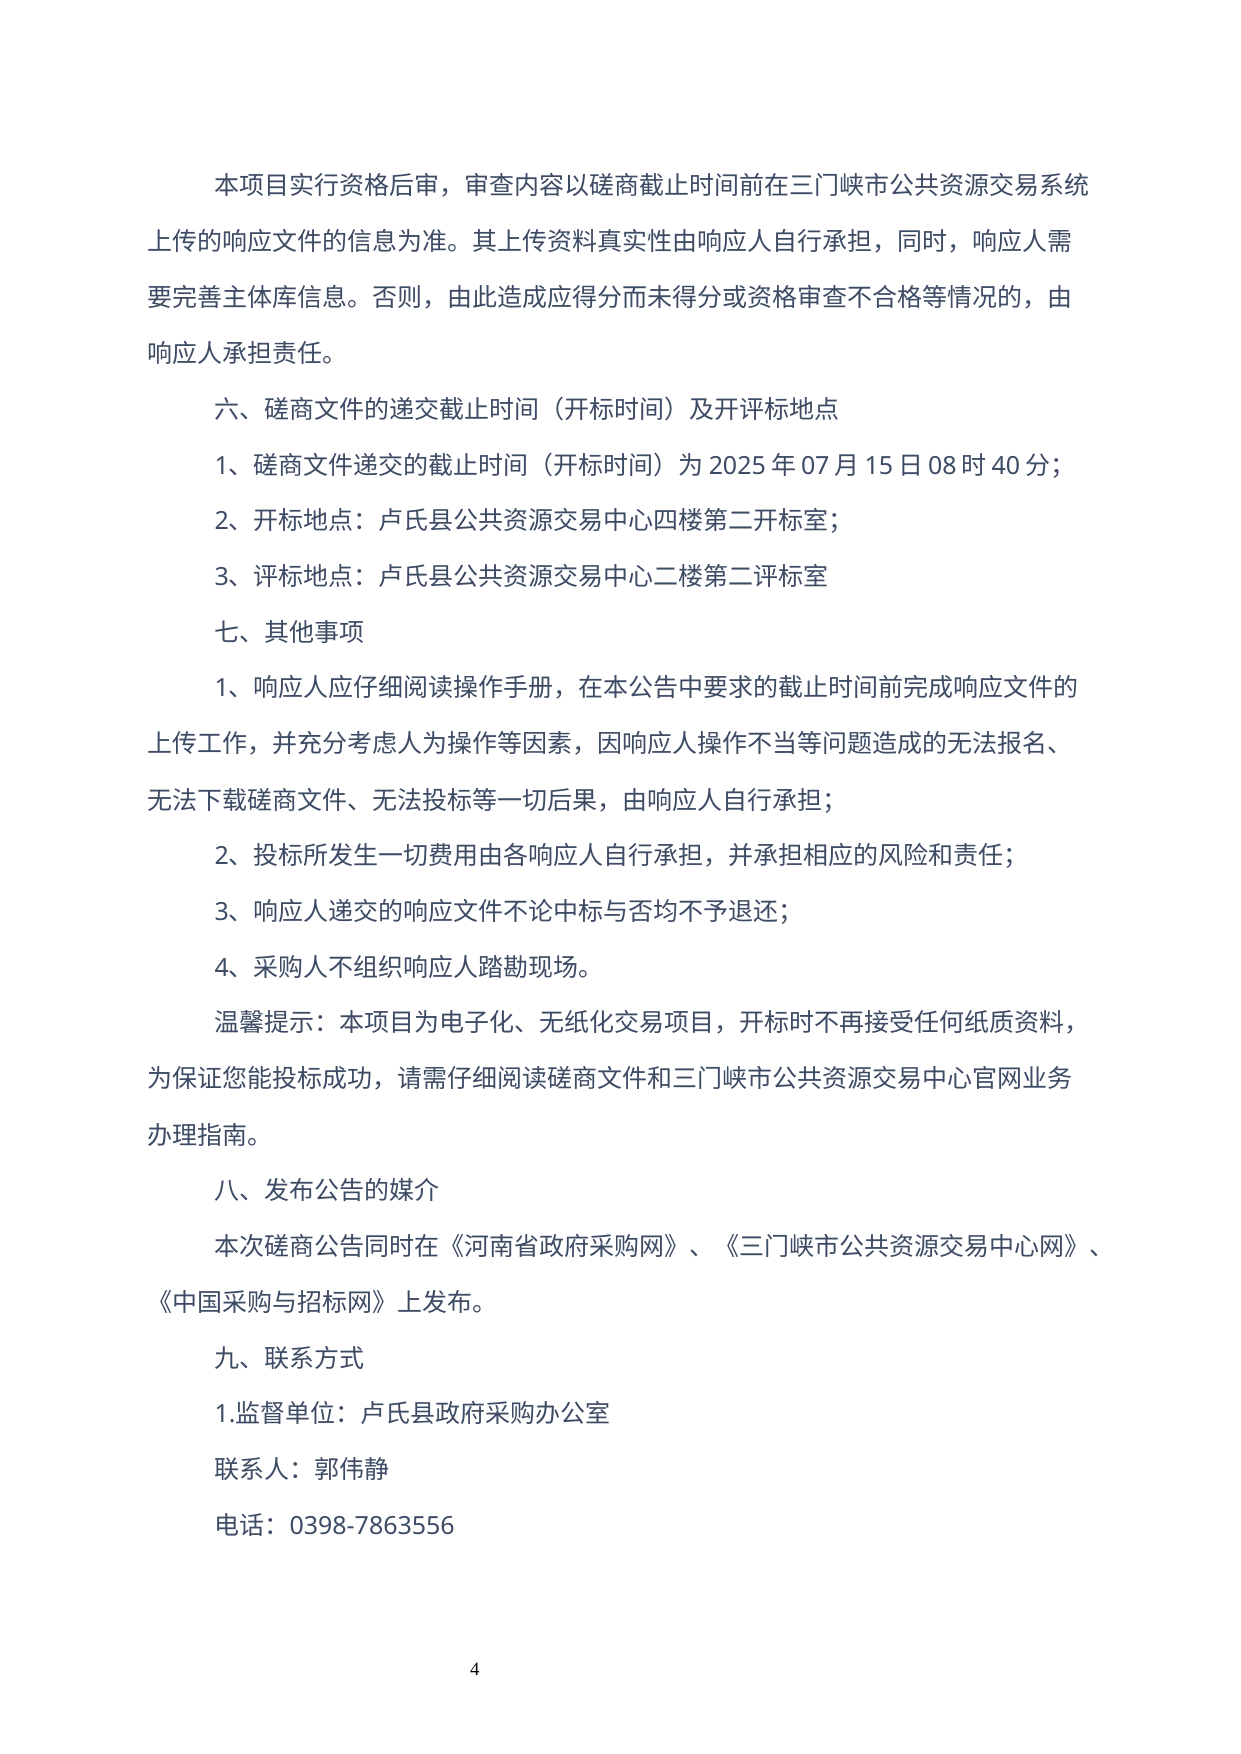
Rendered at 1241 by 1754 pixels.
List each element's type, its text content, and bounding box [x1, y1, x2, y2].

text 本项目实行资格后审，审查内容以磋商截止时间前在三门峡市公共资源交易系统上传的响应文件的信息为准。其上传资料真实性由响应人自行承担，同时，响应人需要完善主体库信息。否则，由此造成应得分而未得分或资格审查不合格等情况的，由响应人承担责任。 [148, 164, 1093, 371]
text 1、响应人应仔细阅读操作手册，在本公告中要求的截止时间前完成响应文件的上传工作，并充分考虑人为操作等因素，因响应人操作不当等问题造成的无法报名、无法下载磋商文件、无法投标等一切后果，由响应人自行承担； [148, 667, 1093, 817]
text 1.监督单位：卢氏县政府采购办公室 [148, 1393, 1093, 1431]
text 3、响应人递交的响应文件不论中标与否均不予退还； [148, 891, 1093, 928]
text 电话：0398-7863556 [148, 1504, 1093, 1542]
text 4、采购人不组织响应人踏勘现场。 [148, 946, 1093, 984]
text 六、磋商文件的递交截止时间（开标时间）及开评标地点 [148, 389, 1093, 426]
text 七、其他事项 [148, 611, 1093, 649]
text 2、投标所发生一切费用由各响应人自行承担，并承担相应的风险和责任； [148, 835, 1093, 873]
text 温馨提示：本项目为电子化、无纸化交易项目，开标时不再接受任何纸质资料，为保证您能投标成功，请需仔细阅读磋商文件和三门峡市公共资源交易中心官网业务办理指南。 [148, 1002, 1093, 1152]
text 八、发布公告的媒介 [148, 1170, 1093, 1208]
text 2、开标地点：卢氏县公共资源交易中心四楼第二开标室； [148, 500, 1093, 538]
text 1、磋商文件递交的截止时间（开标时间）为2025年07月15日08时40分； [148, 444, 1093, 482]
text 联系人：郭伟静 [148, 1449, 1093, 1486]
text 九、联系方式 [148, 1338, 1093, 1375]
text 本次磋商公告同时在《河南省政府采购网》、《三门峡市公共资源交易中心网》、《中国采购与招标网》上发布。 [148, 1226, 1093, 1319]
text 3、评标地点：卢氏县公共资源交易中心二楼第二评标室 [148, 556, 1093, 593]
